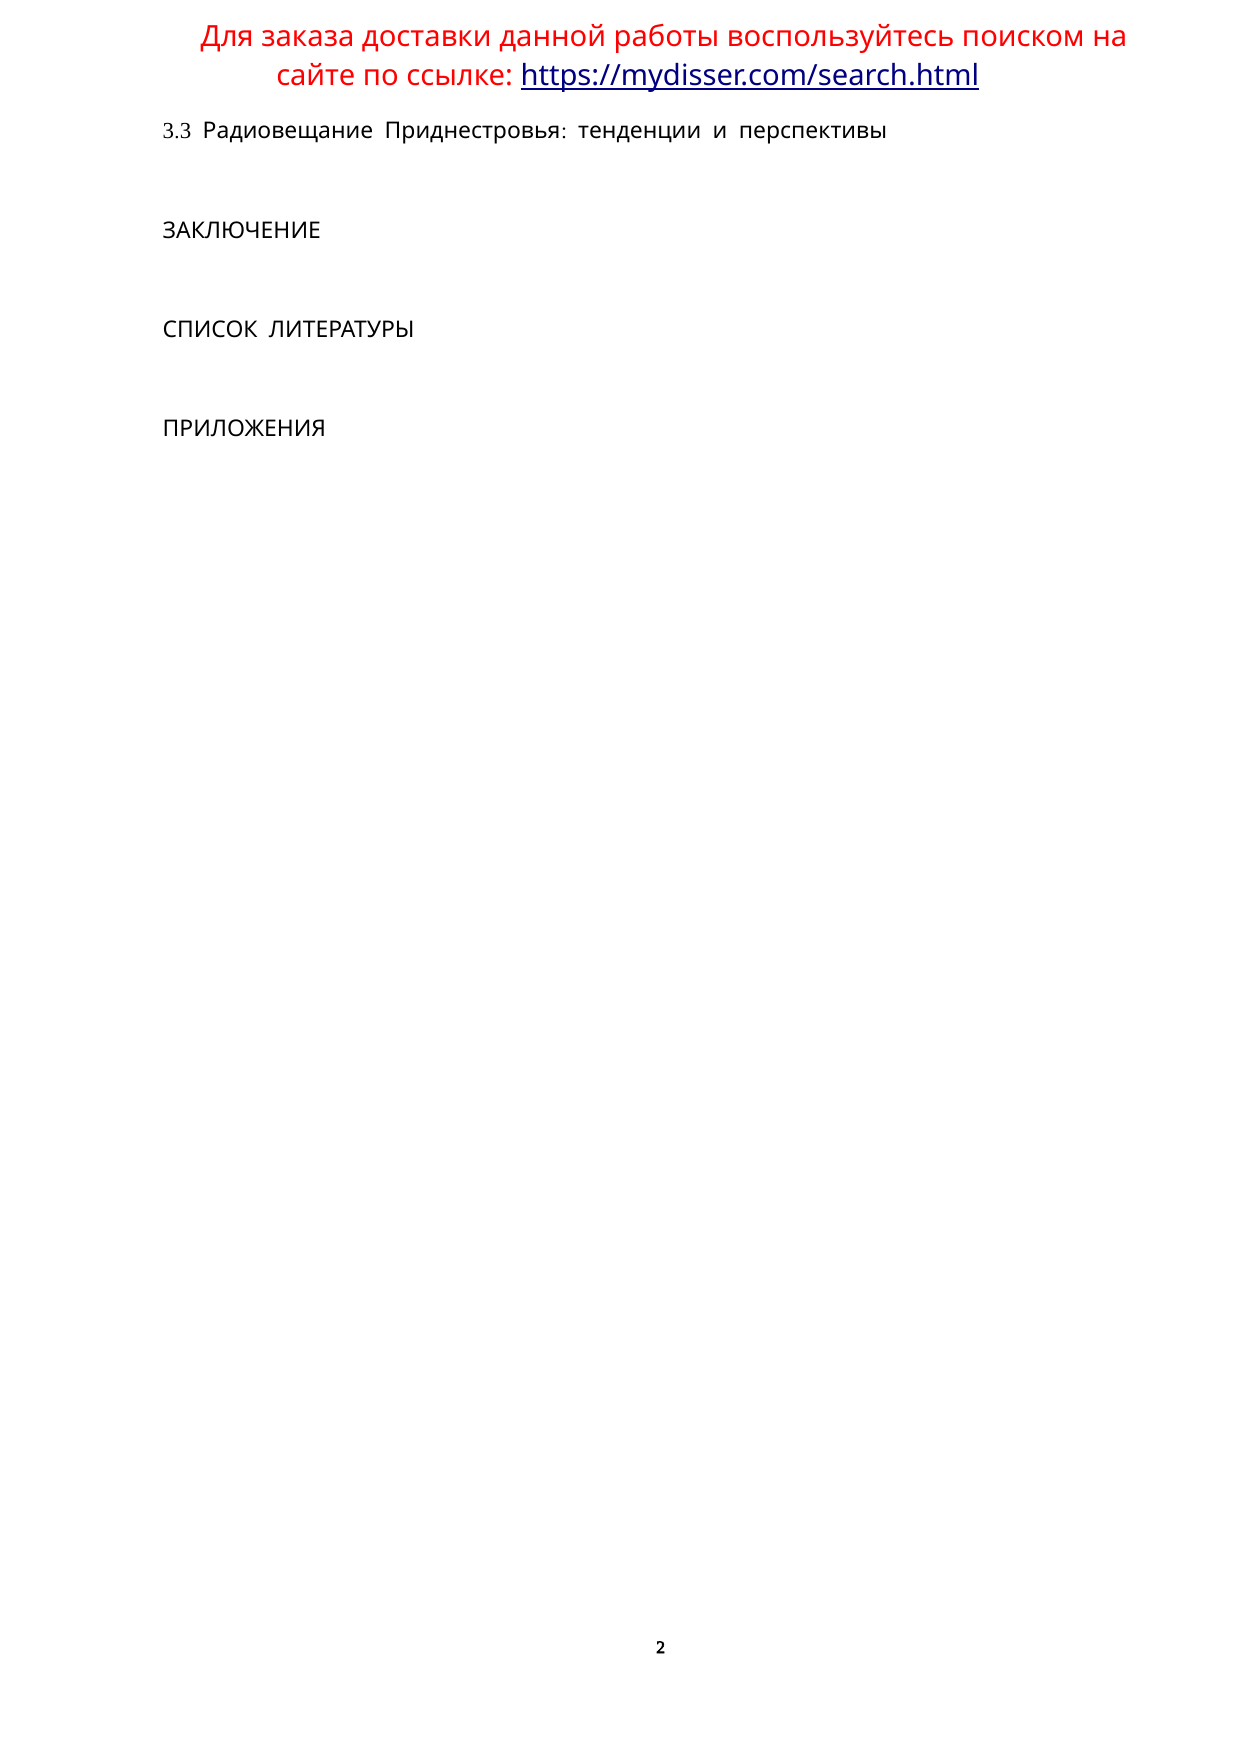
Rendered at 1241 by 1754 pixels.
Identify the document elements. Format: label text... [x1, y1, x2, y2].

text ЗАКЛЮЧЕНИЕ [103, 214, 1152, 243]
text ПРИЛОЖЕНИЯ [103, 412, 1152, 441]
text 3.3 Радиовещание Приднестровья: тенденции и перспективы [103, 115, 1152, 144]
text СПИСОК ЛИТЕРАТУРЫ [103, 313, 1152, 342]
